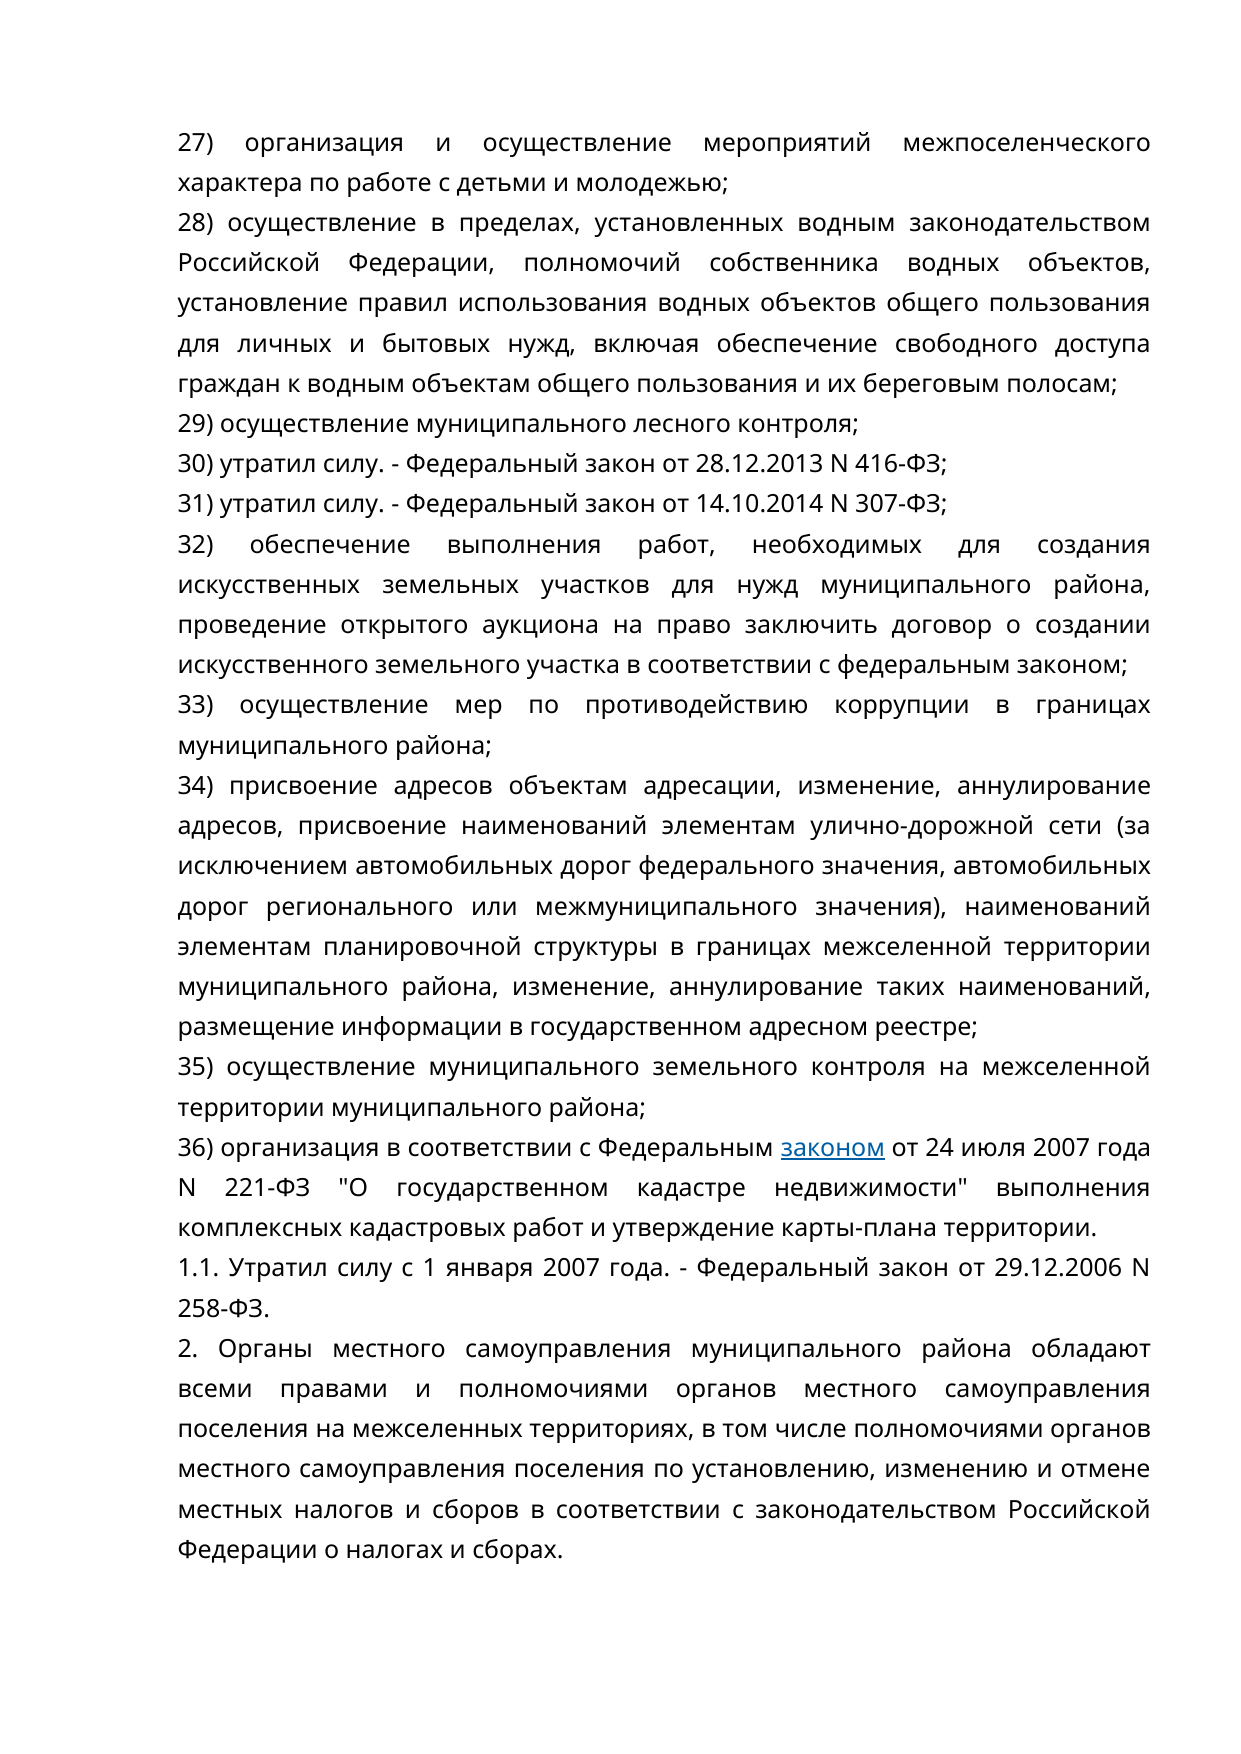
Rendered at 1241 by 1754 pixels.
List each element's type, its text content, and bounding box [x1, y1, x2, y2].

text 36) организация в соответствии с Федеральным законом от 24 июля 2007 года N 221-ФЗ "О государственном кадастре недвижимости" выполнения комплексных кадастровых работ и утверждение карты-плана территории. [177, 1123, 1152, 1244]
text 34) присвоение адресов объектам адресации, изменение, аннулирование адресов, присвоение наименований элементам улично-дорожной сети (за исключением автомобильных дорог федерального значения, автомобильных дорог регионального или межмуниципального значения), наименований элементам планировочной структуры в границах межселенной территории муниципального района, изменение, аннулирование таких наименований, размещение информации в государственном адресном реестре; [177, 761, 1152, 1043]
text 35) осуществление муниципального земельного контроля на межселенной территории муниципального района; [177, 1043, 1152, 1123]
text 31) утратил силу. - Федеральный закон от 14.10.2014 N 307-ФЗ; [177, 480, 1152, 520]
text 30) утратил силу. - Федеральный закон от 28.12.2013 N 416-ФЗ; [177, 440, 1152, 480]
text 27) организация и осуществление мероприятий межпоселенческого характера по работе с детьми и молодежью; [177, 118, 1152, 198]
text 29) осуществление муниципального лесного контроля; [177, 399, 1152, 440]
text 28) осуществление в пределах, установленных водным законодательством Российской Федерации, полномочий собственника водных объектов, установление правил использования водных объектов общего пользования для личных и бытовых нужд, включая обеспечение свободного доступа граждан к водным объектам общего пользования и их береговым полосам; [177, 198, 1152, 399]
text 33) осуществление мер по противодействию коррупции в границах муниципального района; [177, 681, 1152, 761]
text 2. Органы местного самоуправления муниципального района обладают всеми правами и полномочиями органов местного самоуправления поселения на межселенных территориях, в том числе полномочиями органов местного самоуправления поселения по установлению, изменению и отмене местных налогов и сборов в соответствии с законодательством Российской Федерации о налогах и сборах. [177, 1324, 1152, 1566]
text 1.1. Утратил силу с 1 января 2007 года. - Федеральный закон от 29.12.2006 N 258-ФЗ. [177, 1244, 1152, 1324]
text 32) обеспечение выполнения работ, необходимых для создания искусственных земельных участков для нужд муниципального района, проведение открытого аукциона на право заключить договор о создании искусственного земельного участка в соответствии с федеральным законом; [177, 520, 1152, 681]
